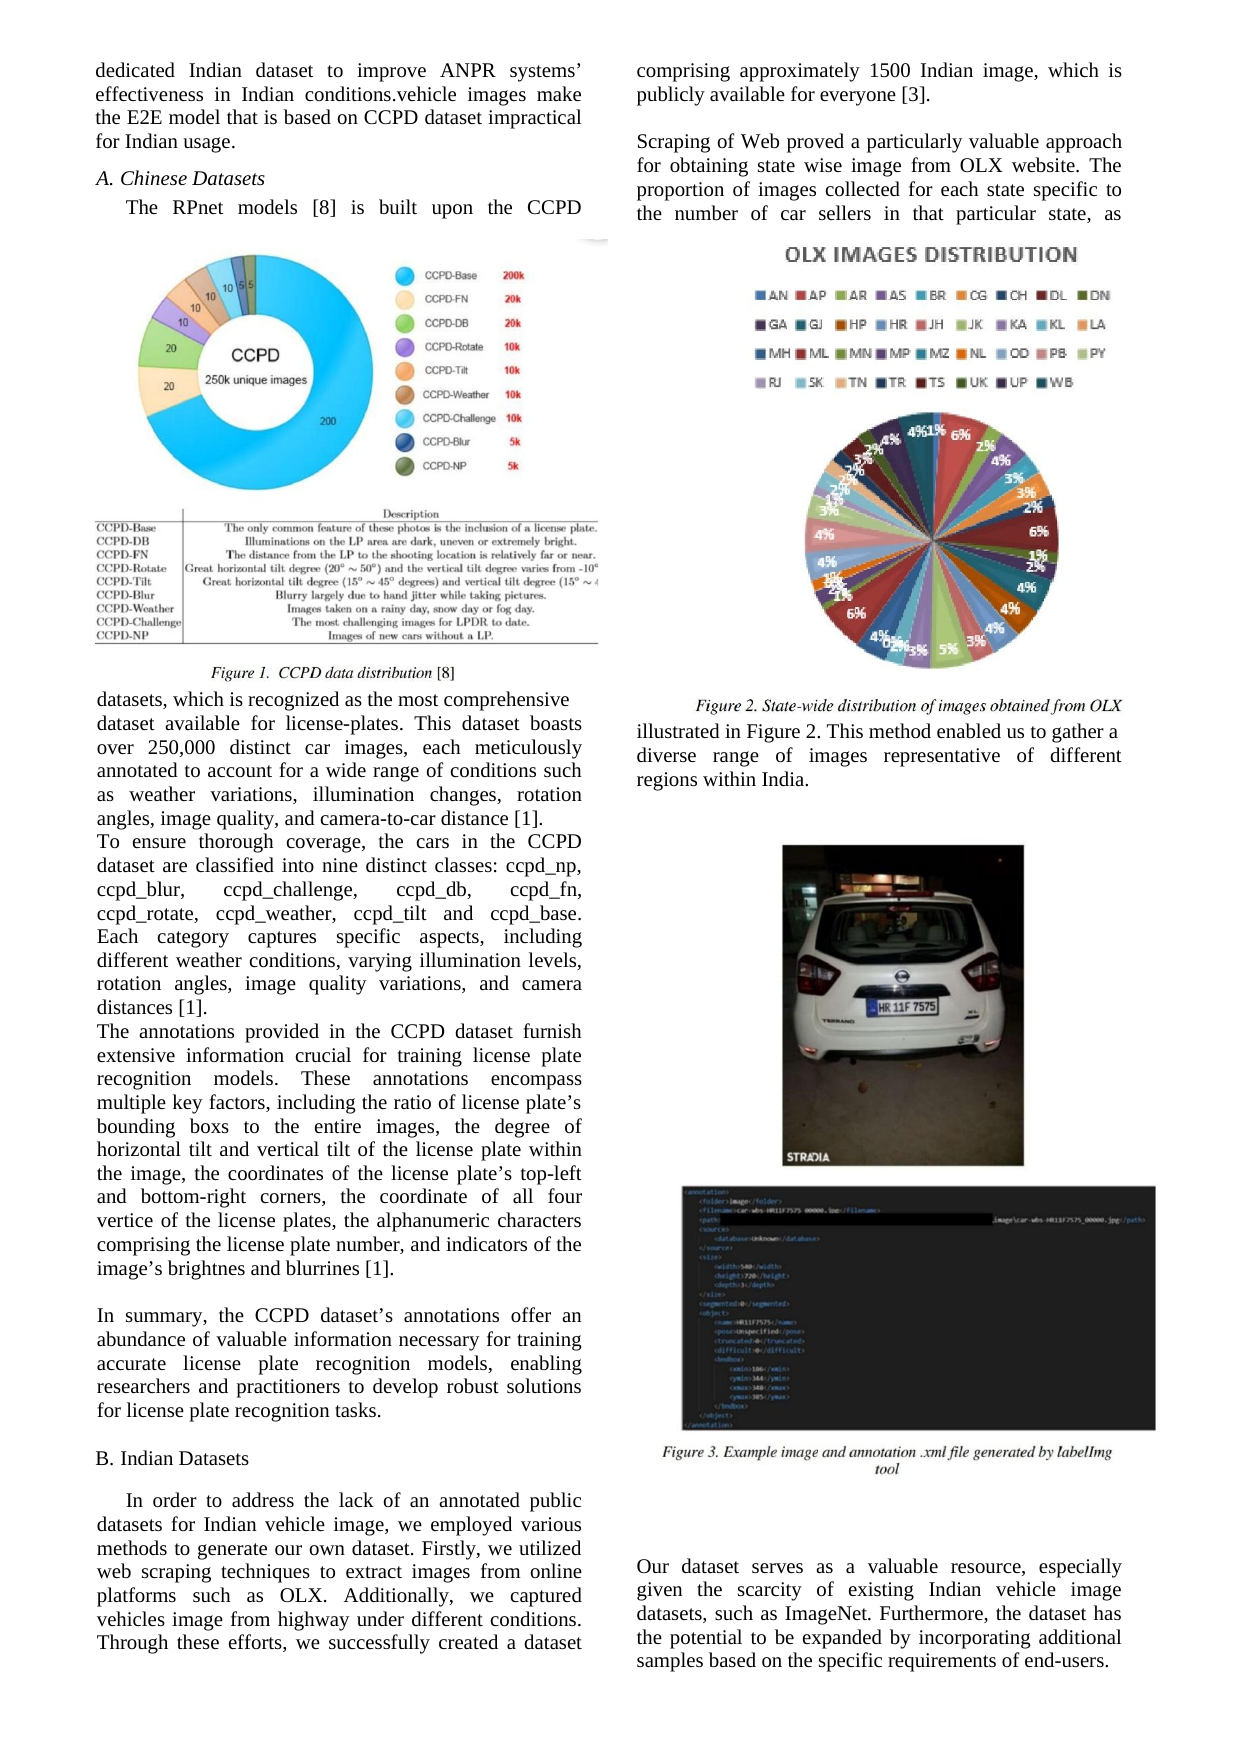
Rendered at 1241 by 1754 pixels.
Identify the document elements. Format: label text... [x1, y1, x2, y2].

text The RPnet models [8] is built upon the CCPD datasets, which is recognized as the most comprehensive dataset available for license-plates. This dataset boasts over 250,000 distinct car images, each meticulously annotated to account for a wide range of conditions such as weather variations, illumination changes, rotation angles, image quality, and camera-to-car distance [1]. [97, 688, 583, 829]
picture [681, 233, 1162, 720]
text In summary, the CCPD dataset’s annotations offer an abundance of valuable information necessary for training accurate license plate recognition models, enabling researchers and practitioners to develop robust solutions for license plate recognition tasks. [97, 1304, 583, 1422]
text The annotations provided in the CCPD dataset furnish extensive information crucial for training license plate recognition models. These annotations encompass multiple key factors, including the ratio of license plate’s bounding boxs to the entire images, the degree of horizontal tilt and vertical tilt of the license plate within the image, the coordinates of the license plate’s top-left and bottom-right corners, the coordinate of all four vertice of the license plates, the alphanumeric characters comprising the license plate number, and indicators of the image’s brightnes and blurrines [1]. [97, 1019, 583, 1279]
text B. Indian Datasets [95, 1446, 605, 1470]
subtitle A. Chinese Datasets [96, 166, 605, 190]
picture [95, 239, 609, 688]
text Our dataset serves as a valuable resource, especially given the scarcity of existing Indian vehicle image datasets, such as ImageNet. Furthermore, the dataset has the potential to be expanded by incorporating additional samples based on the specific requirements of end-users. [636, 1554, 1122, 1672]
picture [655, 832, 1166, 1482]
text In order to address the lack of an annotated public datasets for Indian vehicle image, we employed various methods to generate our own dataset. Firstly, we utilized web scraping techniques to extract images from online platforms such as OLX. Additionally, we captured vehicles image from highway under different conditions. Through these efforts, we successfully created a dataset comprising approximately 1500 Indian image, which is publicly available for everyone [3]. [97, 1489, 583, 1654]
text To ensure thorough coverage, the cars in the CCPD dataset are classified into nine distinct classes: ccpd_np, ccpd_blur, ccpd_challenge, ccpd_db, ccpd_fn, ccpd_rotate, ccpd_weather, ccpd_tilt and ccpd_base. Each category captures specific aspects, including different weather conditions, varying illumination levels, rotation angles, image quality variations, and camera distances [1]. [97, 830, 583, 1019]
